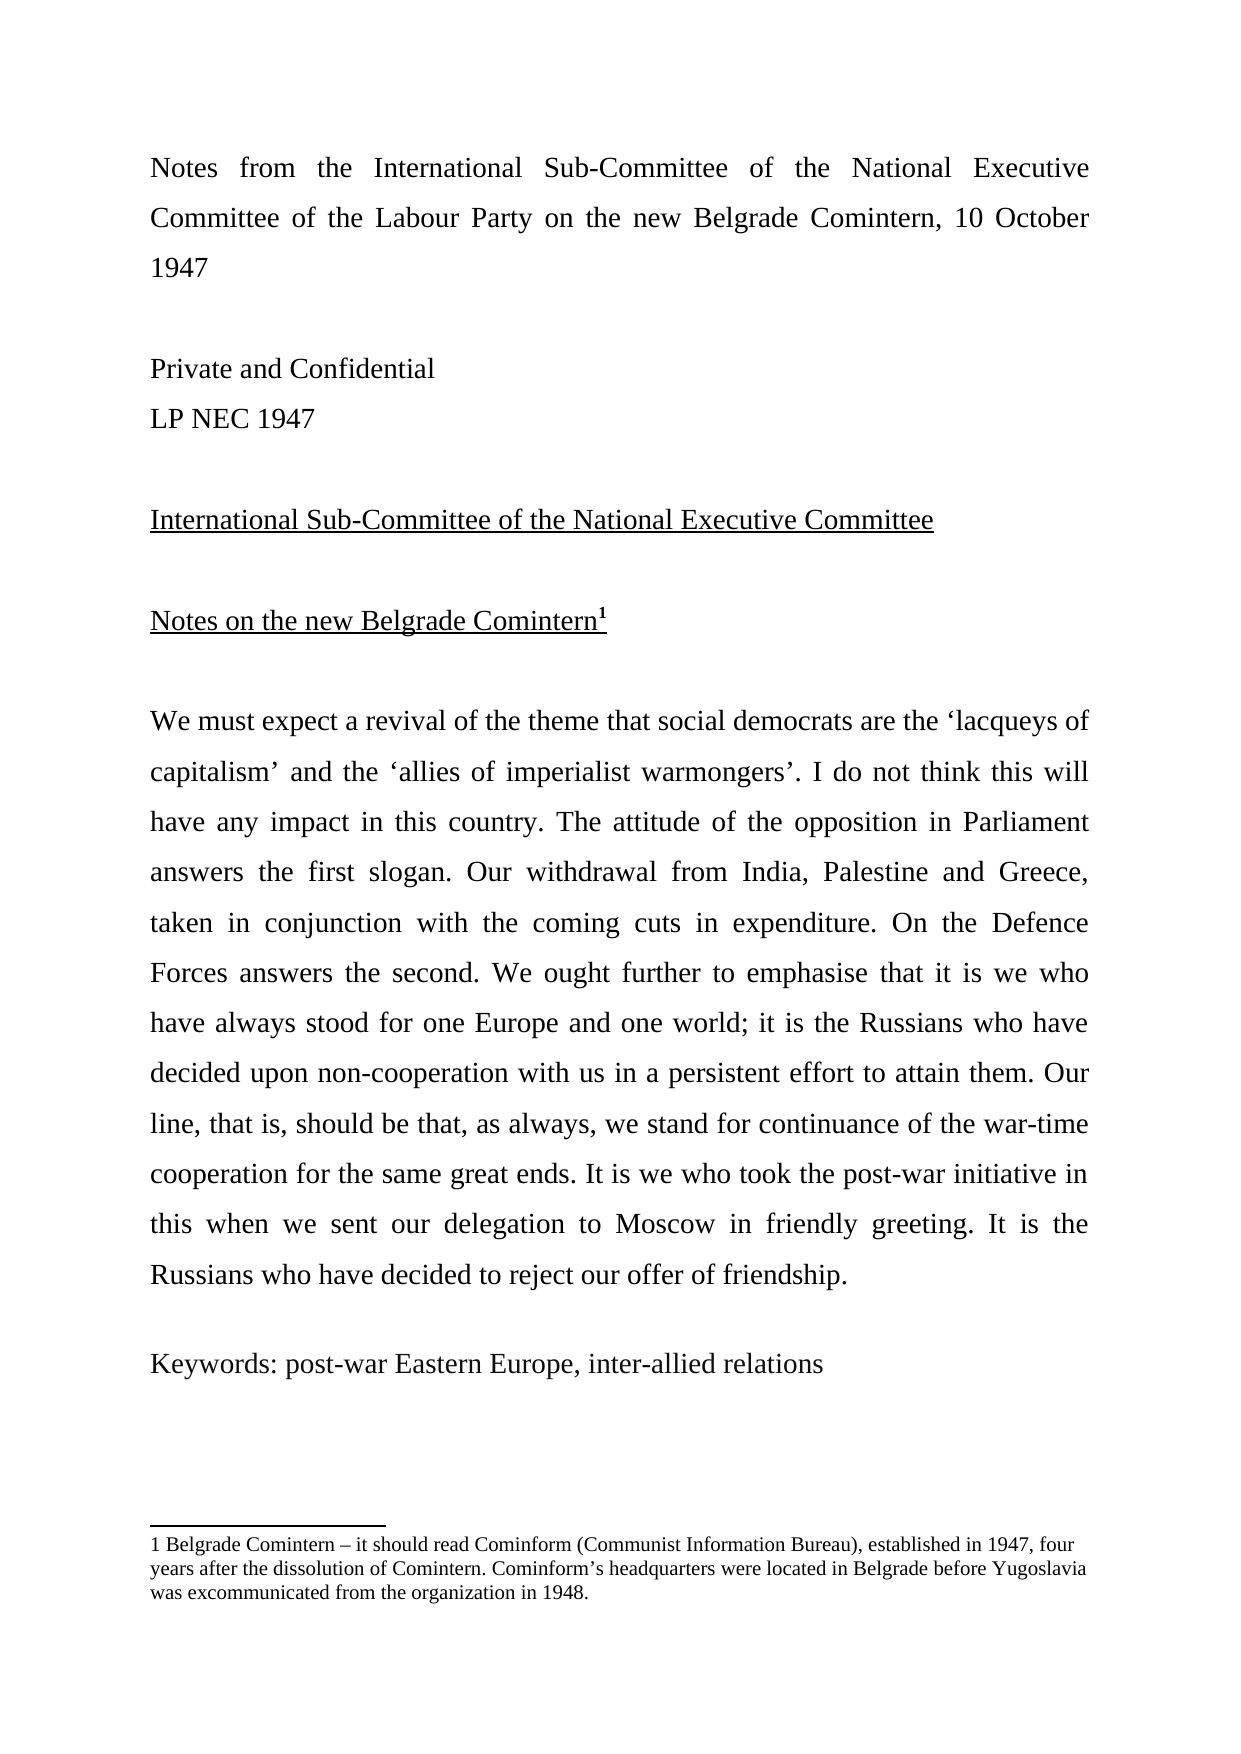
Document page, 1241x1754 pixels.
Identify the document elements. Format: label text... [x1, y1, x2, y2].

text Keywords: post-war Eastern Europe, inter-allied relations [150, 1347, 1090, 1380]
subtitle We must expect a revival of the theme that social democrats are the ‘lacqueys of capitalism’ and the ‘allies of imperialist warmongers’. I do not think this will have any impact in this country. The attitude of the opposition in Parliament answers the first slogan. Our withdrawal from India, Palestine and Greece, taken in conjunction with the coming cuts in expenditure. On the Defence Forces answers the second. We ought further to emphasise that it is we who have always stood for one Europe and one world; it is the Russians who have decided upon non-cooperation with us in a persistent effort to attain them. Our line, that is, should be that, as always, we stand for continuance of the war-time cooperation for the same great ends. It is we who took the post-war initiative in this when we sent our delegation to Moscow in friendly greeting. It is the Russians who have decided to reject our offer of friendship. [150, 703, 1090, 1290]
text Notes from the International Sub-Committee of the National Executive Committee of the Labour Party on the new Belgrade Comintern, 10 October 1947 [150, 150, 1090, 284]
subtitle International Sub-Committee of the National Executive Committee [150, 502, 1090, 536]
subtitle Notes on the new Belgrade Comintern [150, 603, 1090, 636]
subtitle Private and Confidential [150, 351, 1090, 385]
subtitle LP NEC 1947 [150, 402, 1090, 435]
